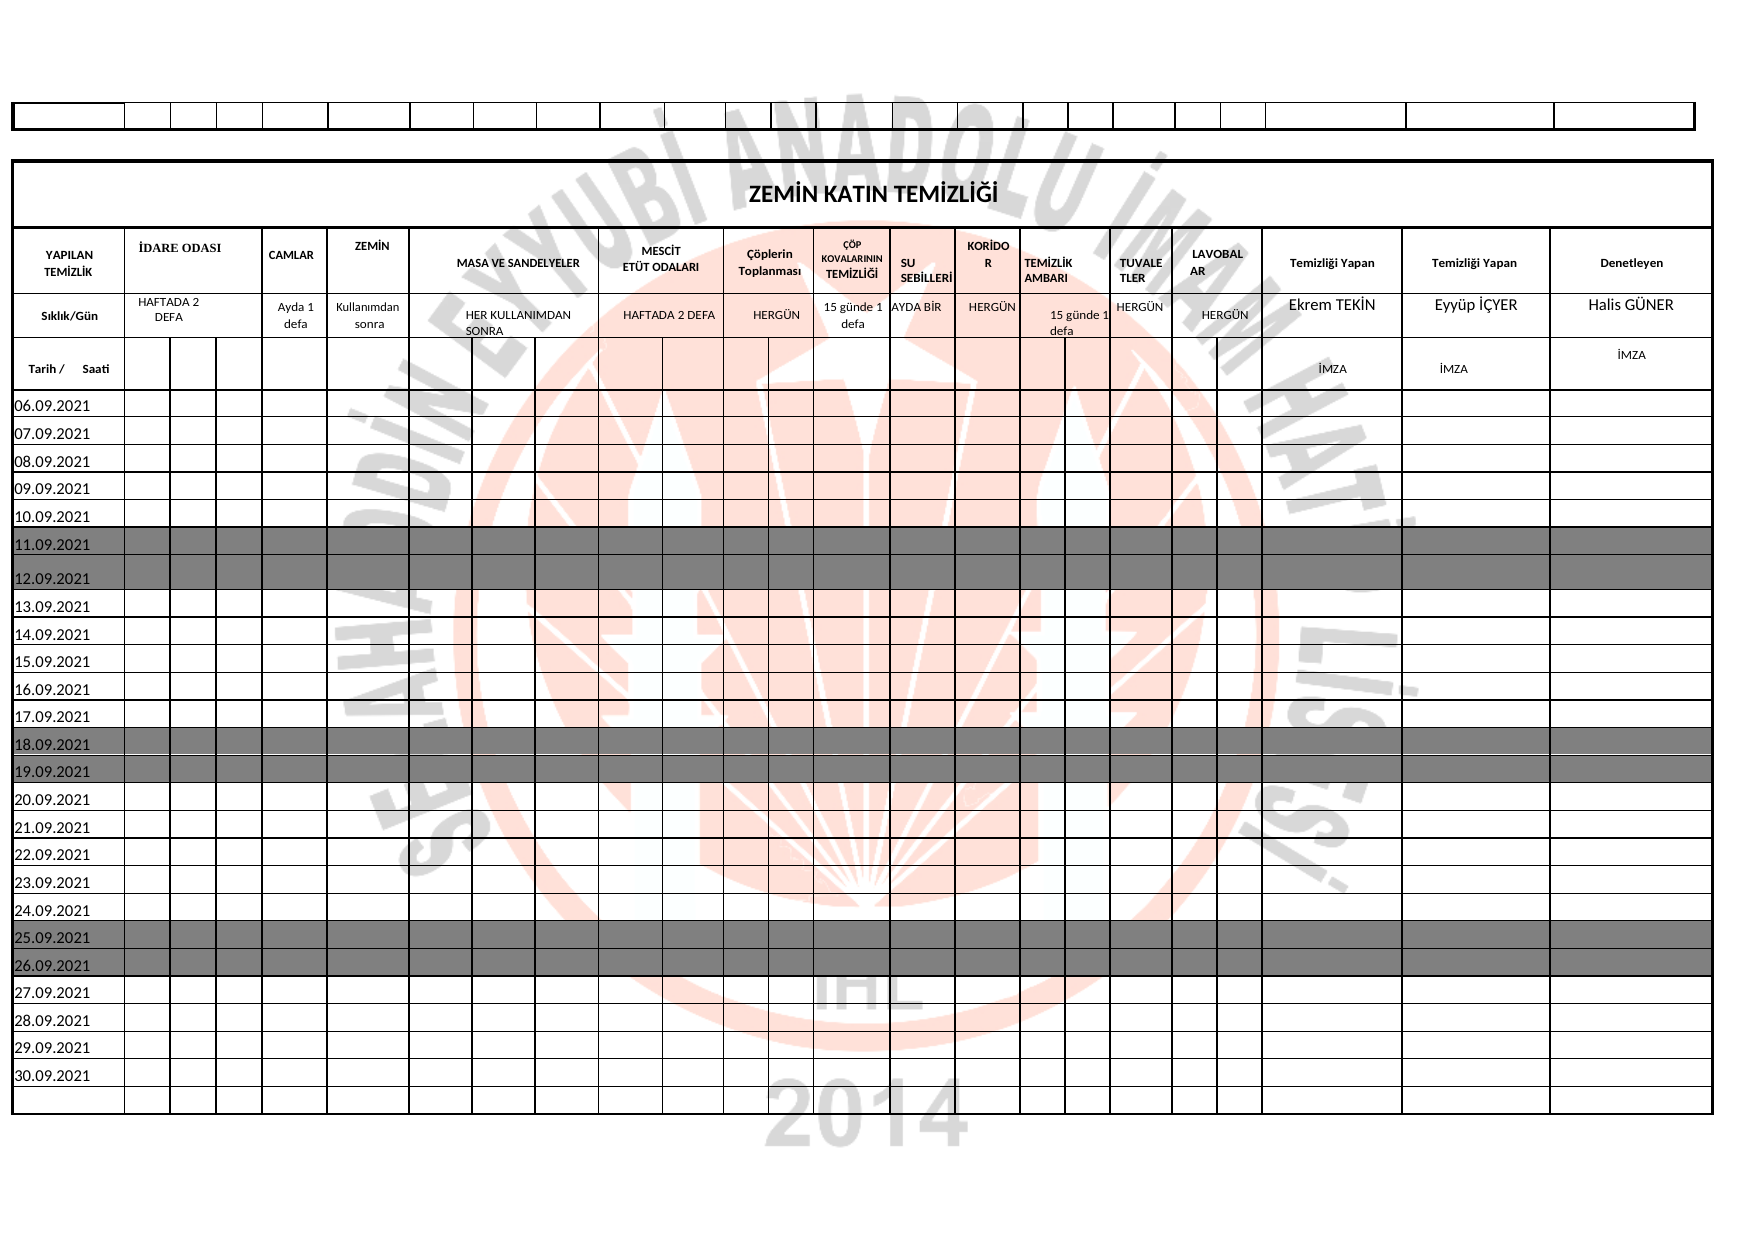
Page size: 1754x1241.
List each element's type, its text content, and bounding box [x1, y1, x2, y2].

table_cell [328, 590, 408, 616]
table_cell [1403, 701, 1549, 727]
table_cell [772, 103, 815, 128]
table_cell [663, 783, 723, 810]
table_cell [724, 338, 768, 388]
table_cell [217, 1059, 261, 1086]
table_cell [599, 921, 662, 948]
table_cell [536, 338, 598, 388]
table_cell [1111, 1059, 1171, 1086]
table_cell [217, 1004, 261, 1031]
table_cell [956, 417, 1019, 444]
table_cell [1551, 500, 1711, 526]
table_cell [599, 1032, 662, 1058]
table_cell [263, 473, 326, 499]
table_cell Eyyüp İÇYER [1403, 294, 1549, 337]
table_cell 12.09.2021 [14, 555, 124, 589]
table_cell [1263, 417, 1401, 444]
table_cell [891, 500, 954, 526]
table_cell [1263, 445, 1401, 471]
table_cell [814, 473, 889, 499]
table_cell [1218, 338, 1261, 388]
table_cell [171, 839, 215, 865]
table_cell [1218, 977, 1261, 1003]
table_cell [663, 391, 723, 416]
table_cell [263, 590, 326, 616]
table_cell [769, 1004, 813, 1031]
table_cell [1218, 528, 1261, 554]
table_cell [328, 783, 408, 810]
table_cell [663, 921, 723, 948]
table_cell [1111, 673, 1171, 699]
table_cell [263, 866, 326, 892]
table_cell [263, 391, 326, 416]
table_cell [328, 391, 408, 416]
table_cell 15 günde 1 defa [814, 294, 889, 337]
table_cell [599, 949, 662, 975]
table_cell [1173, 894, 1216, 920]
table_cell [125, 894, 169, 920]
table_cell [891, 445, 954, 471]
table_cell [663, 445, 723, 471]
table_cell [724, 839, 768, 865]
table_cell [1173, 783, 1216, 810]
table_cell [263, 921, 326, 948]
table_cell [328, 645, 408, 672]
table_cell [473, 783, 534, 810]
table_cell [125, 528, 169, 554]
table_cell [410, 673, 471, 699]
table_cell [473, 839, 534, 865]
table_cell [1551, 783, 1711, 810]
table_cell [663, 728, 723, 754]
table_cell [171, 103, 216, 128]
table_cell [1111, 839, 1171, 865]
table_cell [891, 783, 954, 810]
table_cell [1263, 1087, 1401, 1113]
table_cell [956, 473, 1019, 499]
table_cell [125, 977, 169, 1003]
table_cell [536, 417, 598, 444]
table_cell [536, 618, 598, 644]
table_cell [1551, 417, 1711, 444]
table_cell [769, 866, 813, 892]
table_cell [473, 894, 534, 920]
table_cell [1173, 1032, 1216, 1058]
table_cell [1551, 894, 1711, 920]
table_cell [328, 555, 408, 589]
table_cell [1263, 673, 1401, 699]
table_cell [536, 839, 598, 865]
table_cell [536, 673, 598, 699]
table_cell [1021, 783, 1064, 810]
table_cell [473, 590, 534, 616]
table_cell [1173, 1004, 1216, 1031]
table_cell [769, 555, 813, 589]
table_cell [1263, 528, 1401, 554]
table_cell [814, 500, 889, 526]
table_cell [1551, 728, 1711, 754]
table_cell [956, 1059, 1019, 1086]
table_cell 14.09.2021 [14, 618, 124, 644]
table_cell [410, 811, 471, 837]
table_cell [537, 103, 599, 128]
table_cell [1173, 590, 1216, 616]
table_cell [536, 1059, 598, 1086]
table_cell [473, 1059, 534, 1086]
table_cell [891, 1032, 954, 1058]
table_cell [473, 811, 534, 837]
table_cell [1263, 811, 1401, 837]
table_cell [217, 673, 261, 699]
table_cell [171, 866, 215, 892]
table_cell [599, 391, 662, 416]
table_cell [814, 866, 889, 892]
table_cell [956, 618, 1019, 644]
table_cell [328, 811, 408, 837]
table_cell [1021, 701, 1064, 727]
table_cell [1218, 894, 1261, 920]
table_cell [1069, 103, 1112, 128]
table_cell [1551, 645, 1711, 672]
table_cell [1066, 701, 1109, 727]
table_cell [125, 1004, 169, 1031]
table_cell [328, 756, 408, 782]
table_cell [724, 618, 768, 644]
table_cell [171, 756, 215, 782]
table_cell [814, 618, 889, 644]
table_cell [328, 949, 408, 975]
table_cell [769, 921, 813, 948]
table_cell [814, 783, 889, 810]
table_cell [1403, 783, 1549, 810]
table_cell Denetleyen [1551, 229, 1711, 293]
table_cell [1218, 949, 1261, 975]
table_cell [473, 977, 534, 1003]
table_cell [1218, 445, 1261, 471]
table_cell [814, 1087, 889, 1113]
table_cell 18.09.2021 [14, 728, 124, 754]
table_cell [536, 756, 598, 782]
table_cell [956, 391, 1019, 416]
table_cell [891, 949, 954, 975]
table_cell [769, 1032, 813, 1058]
table_cell 22.09.2021 [14, 839, 124, 865]
table_cell [1263, 701, 1401, 727]
table_cell [263, 445, 326, 471]
table_cell [724, 921, 768, 948]
table_cell [125, 673, 169, 699]
table_cell [171, 1059, 215, 1086]
table_cell [410, 783, 471, 810]
table_cell [724, 445, 768, 471]
table_cell [410, 555, 471, 589]
table_cell [1551, 1004, 1711, 1031]
table_cell [473, 500, 534, 526]
table_cell [956, 949, 1019, 975]
table_cell [1551, 921, 1711, 948]
table_cell [473, 1087, 534, 1113]
table_cell [1551, 473, 1711, 499]
table_cell Kullanımdan sonra [328, 294, 408, 337]
table_cell [891, 756, 954, 782]
table_cell Ayda 1 defa [263, 294, 326, 337]
table_cell [1263, 391, 1401, 416]
table_cell [125, 103, 170, 128]
table_cell [769, 645, 813, 672]
table_cell [171, 783, 215, 810]
table_cell [956, 811, 1019, 837]
table_cell [263, 103, 327, 128]
table_cell [814, 1004, 889, 1031]
table_cell [599, 645, 662, 672]
table_cell [1551, 445, 1711, 471]
table_cell [263, 949, 326, 975]
table_cell [1403, 977, 1549, 1003]
table_cell [1111, 1087, 1171, 1113]
table_cell [473, 949, 534, 975]
table_cell [599, 894, 662, 920]
table_cell [599, 473, 662, 499]
table_cell [263, 1032, 326, 1058]
table_cell [171, 921, 215, 948]
table_cell [217, 590, 261, 616]
table_header ZEMİN KATIN TEMİZLİĞİ [14, 163, 1711, 226]
table_cell 10.09.2021 [14, 500, 124, 526]
table_cell [769, 839, 813, 865]
table_cell [1403, 894, 1549, 920]
table_cell [599, 811, 662, 837]
table_cell [1218, 756, 1261, 782]
table_cell İMZA [1551, 338, 1711, 388]
table_cell [663, 417, 723, 444]
table_cell HER KULLANIMDAN SONRA [410, 294, 598, 337]
table_cell [473, 445, 534, 471]
table_cell [1173, 391, 1216, 416]
table_cell [329, 103, 409, 128]
table_cell [724, 645, 768, 672]
table_cell [217, 618, 261, 644]
table_cell [769, 618, 813, 644]
table_cell [1403, 618, 1549, 644]
table_cell [328, 500, 408, 526]
table_cell [473, 338, 534, 388]
table_cell [1551, 1087, 1711, 1113]
table_cell [125, 618, 169, 644]
table_cell [1066, 555, 1109, 589]
table_cell [1263, 1032, 1401, 1058]
table_cell [814, 894, 889, 920]
table_cell Sıklık/Gün [14, 294, 124, 337]
table_cell [663, 839, 723, 865]
table_cell [769, 756, 813, 782]
table_cell [217, 528, 261, 554]
table_cell Halis GÜNER [1551, 294, 1711, 337]
table_cell [1066, 811, 1109, 837]
table_cell [410, 866, 471, 892]
table_cell [217, 977, 261, 1003]
table_cell 16.09.2021 [14, 673, 124, 699]
table_cell [599, 528, 662, 554]
table_cell [956, 921, 1019, 948]
table_cell [814, 701, 889, 727]
table_cell [217, 839, 261, 865]
table_cell [724, 417, 768, 444]
table_cell [473, 756, 534, 782]
table_cell [1551, 1032, 1711, 1058]
table_cell [891, 866, 954, 892]
table_cell [1111, 555, 1171, 589]
table_cell [724, 1087, 768, 1113]
table_cell [1066, 1004, 1109, 1031]
table_cell [536, 728, 598, 754]
table_cell [171, 673, 215, 699]
table_cell [891, 1004, 954, 1031]
table_cell İMZA [1403, 338, 1549, 388]
table_cell [1066, 645, 1109, 672]
table_cell [1173, 645, 1216, 672]
table_cell [724, 728, 768, 754]
table_cell [171, 645, 215, 672]
table_cell [1066, 921, 1109, 948]
table_cell [536, 445, 598, 471]
table_cell [814, 673, 889, 699]
table_cell [171, 977, 215, 1003]
table_cell [814, 949, 889, 975]
table_cell [724, 528, 768, 554]
table_cell [1263, 839, 1401, 865]
table_cell [599, 701, 662, 727]
table_cell [473, 866, 534, 892]
table_cell [893, 103, 957, 128]
table_cell [217, 921, 261, 948]
table_cell [263, 977, 326, 1003]
table_cell [1403, 473, 1549, 499]
table_cell [328, 417, 408, 444]
table_cell [1263, 473, 1401, 499]
table_cell [599, 866, 662, 892]
table_cell [1066, 866, 1109, 892]
table_cell [328, 445, 408, 471]
table_cell [1403, 1087, 1549, 1113]
table_cell [599, 1059, 662, 1086]
table_cell [769, 590, 813, 616]
table_cell [217, 949, 261, 975]
table_cell [956, 783, 1019, 810]
table_cell [410, 728, 471, 754]
table_cell [410, 445, 471, 471]
table_cell [1218, 728, 1261, 754]
table_cell AYDA BİR [891, 294, 954, 337]
table_cell [663, 1059, 723, 1086]
table_cell [599, 417, 662, 444]
table_cell [1173, 1087, 1216, 1113]
table_cell [1066, 1087, 1109, 1113]
table_cell [1066, 839, 1109, 865]
table_cell Çöplerin Toplanması [724, 229, 813, 293]
table_cell [724, 756, 768, 782]
table_cell 20.09.2021 [14, 783, 124, 810]
table_cell [956, 645, 1019, 672]
table_cell MASA VE SANDELYELER [410, 229, 598, 293]
table_cell [599, 338, 662, 388]
table_cell [1021, 445, 1064, 471]
table_cell [1218, 1059, 1261, 1086]
table_cell [171, 1004, 215, 1031]
table_cell [599, 839, 662, 865]
table_cell [328, 1087, 408, 1113]
table_cell [814, 417, 889, 444]
table_cell [891, 811, 954, 837]
table_cell HERGÜN [724, 294, 813, 337]
table_cell [599, 756, 662, 782]
table_cell [1551, 1059, 1711, 1086]
table_cell [536, 1004, 598, 1031]
table_cell [1111, 977, 1171, 1003]
table_cell HERGÜN [1111, 294, 1171, 337]
table_cell [536, 528, 598, 554]
table_cell [724, 894, 768, 920]
table_cell [956, 756, 1019, 782]
table_cell [125, 473, 169, 499]
table_cell [536, 391, 598, 416]
table_cell [263, 618, 326, 644]
table_cell [599, 977, 662, 1003]
table_cell [14, 1087, 124, 1113]
table_cell [1403, 811, 1549, 837]
table_cell [724, 701, 768, 727]
table_cell [769, 977, 813, 1003]
table_cell [1173, 811, 1216, 837]
table_cell [1021, 528, 1064, 554]
table_cell [724, 1004, 768, 1031]
table_cell [1066, 417, 1109, 444]
table_cell [814, 1032, 889, 1058]
table_cell [1173, 555, 1216, 589]
table_cell [1403, 645, 1549, 672]
table_cell [1066, 338, 1109, 388]
table_cell [410, 977, 471, 1003]
table_cell [536, 590, 598, 616]
table_cell 29.09.2021 [14, 1032, 124, 1058]
table_cell [769, 894, 813, 920]
table_cell 17.09.2021 [14, 701, 124, 727]
table_cell [217, 756, 261, 782]
table_cell 09.09.2021 [14, 473, 124, 499]
table_cell [1021, 555, 1064, 589]
table_cell [536, 1032, 598, 1058]
table_cell [171, 894, 215, 920]
table_cell [769, 1087, 813, 1113]
table_cell [217, 555, 261, 589]
table_cell [473, 701, 534, 727]
table_cell [1066, 500, 1109, 526]
table_cell [724, 590, 768, 616]
table_cell [263, 417, 326, 444]
table_cell [1551, 756, 1711, 782]
table_cell [1263, 977, 1401, 1003]
table_cell [599, 1087, 662, 1113]
table_cell CAMLAR [263, 229, 326, 293]
table_cell [171, 728, 215, 754]
table_cell [891, 645, 954, 672]
table_cell [814, 528, 889, 554]
table_cell ÇÖP KOVALARININ TEMİZLİĞİ [814, 229, 889, 293]
table_cell [1021, 673, 1064, 699]
table_cell [263, 673, 326, 699]
table_cell [410, 921, 471, 948]
table_cell [125, 1059, 169, 1086]
table_cell [473, 417, 534, 444]
table_cell [891, 338, 954, 388]
table_cell [1021, 977, 1064, 1003]
table_cell [328, 921, 408, 948]
table_cell [1551, 673, 1711, 699]
table_cell [663, 894, 723, 920]
table_cell [663, 977, 723, 1003]
table_cell [328, 701, 408, 727]
table_cell [473, 645, 534, 672]
table_cell [724, 1059, 768, 1086]
table_cell [125, 701, 169, 727]
table_cell [724, 783, 768, 810]
table_cell [814, 728, 889, 754]
table_cell [1021, 894, 1064, 920]
table_cell [663, 756, 723, 782]
table_cell [1111, 866, 1171, 892]
table_cell [410, 528, 471, 554]
table_cell 07.09.2021 [14, 417, 124, 444]
table_cell [263, 1059, 326, 1086]
table_cell [769, 528, 813, 554]
table_cell [1111, 1004, 1171, 1031]
table_cell ZEMİN [328, 229, 408, 293]
table_cell İDARE ODASI [125, 229, 261, 293]
table_cell [1066, 473, 1109, 499]
table_cell [1403, 555, 1549, 589]
table_cell [171, 618, 215, 644]
table_cell [1551, 811, 1711, 837]
table_cell [599, 618, 662, 644]
table_cell [663, 1032, 723, 1058]
table_cell [1218, 417, 1261, 444]
table_cell [1021, 1087, 1064, 1113]
table_cell [726, 103, 770, 128]
table_cell [125, 921, 169, 948]
table_cell [1173, 1059, 1216, 1086]
table_cell [410, 338, 471, 388]
table_cell [171, 417, 215, 444]
table_cell YAPILAN TEMİZLİK [14, 229, 124, 293]
table_cell 19.09.2021 [14, 756, 124, 782]
table_cell HAFTADA 2 DEFA [125, 294, 261, 337]
table_cell [891, 528, 954, 554]
table_cell [1021, 590, 1064, 616]
table_cell [410, 500, 471, 526]
table_cell [956, 1004, 1019, 1031]
table_cell [817, 103, 892, 128]
table_cell [1555, 103, 1693, 128]
table_cell [814, 445, 889, 471]
table_cell [1066, 445, 1109, 471]
table_cell [1218, 866, 1261, 892]
table_cell [1111, 417, 1171, 444]
table_cell [1403, 528, 1549, 554]
table_cell [473, 673, 534, 699]
table_cell [1111, 894, 1171, 920]
table_cell [769, 783, 813, 810]
table_cell [474, 103, 536, 128]
table_cell [1066, 756, 1109, 782]
table_cell LAVOBALAR [1173, 229, 1261, 293]
table_cell 26.09.2021 [14, 949, 124, 975]
table_cell [410, 1087, 471, 1113]
table_cell [1403, 921, 1549, 948]
table_cell [328, 866, 408, 892]
table_cell [599, 783, 662, 810]
table_cell [328, 1004, 408, 1031]
table_cell [891, 977, 954, 1003]
table_cell [1173, 701, 1216, 727]
table_cell [663, 1087, 723, 1113]
table_cell [125, 783, 169, 810]
table_cell [1021, 866, 1064, 892]
table_cell [1021, 1032, 1064, 1058]
table_cell [473, 1032, 534, 1058]
table_cell [1263, 555, 1401, 589]
table_cell [1403, 590, 1549, 616]
table_cell [1218, 839, 1261, 865]
table_cell [217, 701, 261, 727]
table_cell [1173, 338, 1216, 388]
table_cell [956, 977, 1019, 1003]
table_cell [1111, 445, 1171, 471]
table_cell [1021, 338, 1064, 388]
table_cell [1218, 473, 1261, 499]
table_cell [663, 338, 723, 388]
table_cell [891, 839, 954, 865]
table_cell [328, 1059, 408, 1086]
table_cell [1218, 645, 1261, 672]
table_cell [328, 977, 408, 1003]
table_cell [956, 528, 1019, 554]
table_cell Temizliği Yapan [1263, 229, 1401, 293]
table_cell [1403, 839, 1549, 865]
table_cell [1218, 701, 1261, 727]
table_cell [814, 811, 889, 837]
table_cell [411, 103, 473, 128]
table_cell [1218, 618, 1261, 644]
table_cell [663, 528, 723, 554]
table_cell 25.09.2021 [14, 921, 124, 948]
table_cell [217, 811, 261, 837]
table_cell [263, 1004, 326, 1031]
table_cell [1021, 811, 1064, 837]
table_cell [1218, 590, 1261, 616]
table_cell [663, 866, 723, 892]
table_cell [1021, 839, 1064, 865]
table_cell [1218, 1087, 1261, 1113]
table_cell [410, 1032, 471, 1058]
table_cell [1403, 949, 1549, 975]
table_cell [217, 645, 261, 672]
table_cell [1111, 1032, 1171, 1058]
table_cell [1066, 618, 1109, 644]
table_cell KORİDOR [956, 229, 1019, 293]
table_cell [217, 445, 261, 471]
table_cell 08.09.2021 [14, 445, 124, 471]
table_cell [536, 811, 598, 837]
table_cell [263, 839, 326, 865]
table_cell [125, 590, 169, 616]
table_cell [473, 555, 534, 589]
table_cell [663, 811, 723, 837]
table_cell [1551, 618, 1711, 644]
table_cell [1218, 673, 1261, 699]
table_cell [473, 473, 534, 499]
table_cell [1111, 528, 1171, 554]
table_cell [410, 949, 471, 975]
table_cell [473, 528, 534, 554]
table_cell [328, 894, 408, 920]
table_cell [536, 701, 598, 727]
table_cell [217, 391, 261, 416]
table_cell [1218, 555, 1261, 589]
table_cell [1263, 728, 1401, 754]
table_cell [1403, 445, 1549, 471]
table_cell [1263, 645, 1401, 672]
table_cell [410, 618, 471, 644]
table_cell [663, 555, 723, 589]
table_cell [410, 645, 471, 672]
table_cell [1218, 500, 1261, 526]
table_cell [724, 977, 768, 1003]
table_cell [1021, 949, 1064, 975]
table_cell [724, 500, 768, 526]
table_cell [263, 528, 326, 554]
table_cell [891, 728, 954, 754]
table_cell [1403, 728, 1549, 754]
table_cell [1263, 756, 1401, 782]
table_cell [769, 949, 813, 975]
table_cell [1263, 618, 1401, 644]
table_cell [956, 701, 1019, 727]
table_cell [125, 338, 169, 388]
table_cell [724, 811, 768, 837]
table_cell [410, 839, 471, 865]
table_cell [1266, 103, 1405, 128]
table_cell [217, 894, 261, 920]
table_cell [599, 673, 662, 699]
table_cell [1551, 701, 1711, 727]
table_cell [724, 949, 768, 975]
table_cell [601, 103, 664, 128]
table_cell [769, 391, 813, 416]
table_cell [1173, 921, 1216, 948]
table_cell [328, 338, 408, 388]
table_cell [1218, 811, 1261, 837]
table_cell [1403, 1059, 1549, 1086]
table_cell [665, 103, 725, 128]
table_cell [1263, 921, 1401, 948]
table_cell [956, 555, 1019, 589]
table_cell [769, 673, 813, 699]
table_cell [769, 338, 813, 388]
table_cell [814, 391, 889, 416]
table_cell [217, 783, 261, 810]
table_cell [536, 473, 598, 499]
table_cell [410, 590, 471, 616]
table_cell [1173, 977, 1216, 1003]
table_cell [217, 866, 261, 892]
table_cell [125, 445, 169, 471]
table_cell [328, 728, 408, 754]
table_cell [536, 977, 598, 1003]
table_cell [410, 1059, 471, 1086]
table_cell [536, 645, 598, 672]
table_cell [536, 866, 598, 892]
table_cell [125, 949, 169, 975]
table_cell [599, 555, 662, 589]
table_cell 06.09.2021 [14, 391, 124, 416]
table_cell [328, 473, 408, 499]
table_cell [1218, 783, 1261, 810]
table_cell [1173, 839, 1216, 865]
table_cell [217, 1032, 261, 1058]
table_cell [263, 645, 326, 672]
table_cell [1021, 921, 1064, 948]
table_cell Ekrem TEKİN [1263, 294, 1401, 337]
table_cell [217, 473, 261, 499]
table_cell [125, 839, 169, 865]
table_cell [1021, 645, 1064, 672]
table_cell [536, 949, 598, 975]
table_cell [1066, 949, 1109, 975]
table_cell [171, 1032, 215, 1058]
table_cell [263, 756, 326, 782]
table_cell [769, 811, 813, 837]
table_cell [1403, 866, 1549, 892]
table_cell Tarih / Saati [14, 338, 124, 388]
table_cell [217, 417, 261, 444]
table_cell [891, 894, 954, 920]
table_cell [263, 500, 326, 526]
table_cell [1173, 473, 1216, 499]
table_cell [263, 728, 326, 754]
table_cell [1111, 500, 1171, 526]
table_cell [171, 528, 215, 554]
table_cell [724, 673, 768, 699]
table_cell [956, 338, 1019, 388]
table_cell [1173, 445, 1216, 471]
table_cell [724, 866, 768, 892]
table_cell [1111, 338, 1171, 388]
table_cell [171, 473, 215, 499]
table_cell [263, 701, 326, 727]
table_cell [814, 338, 889, 388]
table_cell [1173, 417, 1216, 444]
table_cell [125, 391, 169, 416]
table_cell [1263, 500, 1401, 526]
table_cell [599, 445, 662, 471]
table_cell [1173, 528, 1216, 554]
table_cell [1111, 756, 1171, 782]
table_cell [663, 618, 723, 644]
table_cell [410, 756, 471, 782]
table_cell İMZA [1263, 338, 1401, 388]
table_cell [217, 103, 262, 128]
table_cell [217, 728, 261, 754]
table_cell TUVALETLER [1111, 229, 1171, 293]
table_cell [1551, 528, 1711, 554]
table_cell [891, 673, 954, 699]
table_cell [769, 417, 813, 444]
table_cell [663, 645, 723, 672]
table_cell [1021, 756, 1064, 782]
table_cell SU SEBİLLERİ [891, 229, 954, 293]
table_cell [1551, 391, 1711, 416]
table_cell [891, 391, 954, 416]
table_cell [891, 921, 954, 948]
table_cell [171, 949, 215, 975]
table_cell [724, 391, 768, 416]
table_cell [263, 894, 326, 920]
table_cell [1173, 866, 1216, 892]
table_cell [956, 1087, 1019, 1113]
table_cell [956, 839, 1019, 865]
table_cell [1407, 103, 1553, 128]
table_cell [1111, 391, 1171, 416]
table_cell [125, 555, 169, 589]
table_cell [814, 590, 889, 616]
table_cell [328, 673, 408, 699]
table_cell [891, 1087, 954, 1113]
table_cell [1173, 500, 1216, 526]
table_cell TEMİZLİK AMBARI [1021, 229, 1109, 293]
table_cell [171, 701, 215, 727]
table_cell [1218, 1004, 1261, 1031]
table_cell [217, 1087, 261, 1113]
table_cell 30.09.2021 [14, 1059, 124, 1086]
table_cell [814, 977, 889, 1003]
table_cell [536, 921, 598, 948]
table_cell [410, 391, 471, 416]
table_cell [1021, 473, 1064, 499]
table_cell [1111, 949, 1171, 975]
table_cell [410, 1004, 471, 1031]
table_cell [1111, 783, 1171, 810]
table_cell [599, 1004, 662, 1031]
table_cell [891, 1059, 954, 1086]
table_cell 15 günde 1 defa [1021, 294, 1109, 337]
table_cell [125, 1087, 169, 1113]
table_cell [814, 921, 889, 948]
table_cell [125, 756, 169, 782]
table_cell [1263, 1059, 1401, 1086]
table_cell [724, 1032, 768, 1058]
table_cell [473, 391, 534, 416]
table_cell [1403, 1032, 1549, 1058]
table_cell [1111, 645, 1171, 672]
table_cell [724, 555, 768, 589]
table_cell [1066, 1032, 1109, 1058]
table_cell [171, 590, 215, 616]
table_cell [663, 701, 723, 727]
table_cell [536, 500, 598, 526]
table_cell [599, 500, 662, 526]
table_cell [473, 921, 534, 948]
table_cell [1111, 618, 1171, 644]
table_cell [956, 590, 1019, 616]
table_cell [1403, 1004, 1549, 1031]
table_cell [663, 590, 723, 616]
table_cell [1218, 1032, 1261, 1058]
table_cell [1551, 977, 1711, 1003]
table_cell [125, 417, 169, 444]
table_cell [1021, 618, 1064, 644]
table_cell [1218, 391, 1261, 416]
table_cell [1403, 417, 1549, 444]
table_cell [769, 500, 813, 526]
table_cell [1263, 783, 1401, 810]
table_cell [1066, 728, 1109, 754]
table_cell [410, 894, 471, 920]
table_cell [891, 473, 954, 499]
table_cell [328, 528, 408, 554]
table_cell [1403, 756, 1549, 782]
table_cell [328, 1032, 408, 1058]
table_cell [1021, 500, 1064, 526]
table_cell [1551, 866, 1711, 892]
table_cell [663, 673, 723, 699]
table_cell [328, 618, 408, 644]
table_cell [769, 445, 813, 471]
table_cell [1066, 783, 1109, 810]
table_cell ……/…../201… [15, 104, 124, 128]
table_cell [1173, 949, 1216, 975]
table_cell 21.09.2021 [14, 811, 124, 837]
table_cell 23.09.2021 [14, 866, 124, 892]
table_cell 27.09.2021 [14, 977, 124, 1003]
table_cell HAFTADA 2 DEFA [599, 294, 723, 337]
table_cell [769, 1059, 813, 1086]
table_cell [1111, 473, 1171, 499]
table_cell MESCİT ETÜT ODALARI [599, 229, 723, 293]
table_cell [1021, 1059, 1064, 1086]
table_cell [724, 473, 768, 499]
table_cell [1551, 949, 1711, 975]
table_cell [956, 500, 1019, 526]
table_cell [125, 645, 169, 672]
table_cell [769, 701, 813, 727]
table_cell [1111, 590, 1171, 616]
table_cell [956, 445, 1019, 471]
table_cell [125, 1032, 169, 1058]
table_cell [125, 728, 169, 754]
table_cell [1111, 728, 1171, 754]
table_cell [410, 701, 471, 727]
table_cell [1221, 103, 1265, 128]
table_cell [956, 673, 1019, 699]
table_cell [1551, 839, 1711, 865]
table_cell HERGÜN [956, 294, 1019, 337]
table_cell [536, 894, 598, 920]
table_cell [891, 555, 954, 589]
table_cell [1021, 728, 1064, 754]
table_cell [814, 555, 889, 589]
table_cell [1111, 811, 1171, 837]
table_cell [473, 618, 534, 644]
table_cell [891, 417, 954, 444]
table_cell [1173, 673, 1216, 699]
table_cell [171, 811, 215, 837]
table_cell 24.09.2021 [14, 894, 124, 920]
table_cell [1111, 701, 1171, 727]
table_cell [263, 1087, 326, 1113]
table_cell [536, 555, 598, 589]
table_cell [125, 500, 169, 526]
table_cell [1403, 673, 1549, 699]
table_cell [125, 866, 169, 892]
table_cell [891, 590, 954, 616]
table_cell [1066, 977, 1109, 1003]
table_cell [536, 1087, 598, 1113]
table_cell [171, 1087, 215, 1113]
table_cell [1066, 894, 1109, 920]
table_cell [1066, 528, 1109, 554]
table_cell [171, 391, 215, 416]
table_cell [1173, 728, 1216, 754]
table_cell [956, 866, 1019, 892]
table_cell [217, 338, 261, 388]
table_cell [1066, 590, 1109, 616]
table_cell [263, 811, 326, 837]
table_cell [171, 445, 215, 471]
table_cell [1021, 417, 1064, 444]
table_cell 13.09.2021 [14, 590, 124, 616]
table_cell [410, 417, 471, 444]
table_cell [814, 1059, 889, 1086]
table_cell [599, 728, 662, 754]
table_cell [769, 728, 813, 754]
table_cell [1111, 921, 1171, 948]
table_cell [536, 783, 598, 810]
table_cell [1551, 590, 1711, 616]
table_cell [1173, 756, 1216, 782]
table_cell [125, 811, 169, 837]
table_cell [1218, 921, 1261, 948]
table_cell [663, 473, 723, 499]
table_cell Temizliği Yapan [1403, 229, 1549, 293]
table_cell [891, 701, 954, 727]
table_cell 28.09.2021 [14, 1004, 124, 1031]
table_cell [263, 555, 326, 589]
table_cell [814, 645, 889, 672]
table_cell [171, 338, 215, 388]
table_cell [1551, 555, 1711, 589]
table_cell [1263, 949, 1401, 975]
table_cell [1263, 590, 1401, 616]
table_cell 15.09.2021 [14, 645, 124, 672]
table_cell [956, 894, 1019, 920]
table_cell [473, 1004, 534, 1031]
table_cell [958, 103, 1022, 128]
table_cell [171, 500, 215, 526]
table_cell [1066, 673, 1109, 699]
table_cell [599, 590, 662, 616]
table_cell [1263, 1004, 1401, 1031]
table_cell [1173, 618, 1216, 644]
table_cell [263, 338, 326, 388]
table_cell [410, 473, 471, 499]
table_cell [1021, 1004, 1064, 1031]
table_cell [1403, 500, 1549, 526]
table_cell [663, 500, 723, 526]
table_cell 11.09.2021 [14, 528, 124, 554]
table_cell [1176, 103, 1220, 128]
table_cell [814, 756, 889, 782]
table_cell [1024, 103, 1067, 128]
table_cell [1263, 894, 1401, 920]
table_cell [328, 839, 408, 865]
table_cell [814, 839, 889, 865]
table_cell HERGÜN [1173, 294, 1261, 337]
table_cell [1066, 391, 1109, 416]
table_cell [663, 1004, 723, 1031]
table_cell [1263, 866, 1401, 892]
table_cell [1114, 103, 1174, 128]
table_cell [956, 728, 1019, 754]
table_cell [1021, 391, 1064, 416]
table_cell [769, 473, 813, 499]
table_cell [263, 783, 326, 810]
table_cell [891, 618, 954, 644]
table_cell [956, 1032, 1019, 1058]
table_cell [1403, 391, 1549, 416]
table_cell [171, 555, 215, 589]
table_cell [1066, 1059, 1109, 1086]
table_cell [663, 949, 723, 975]
table_cell [217, 500, 261, 526]
table_cell [473, 728, 534, 754]
